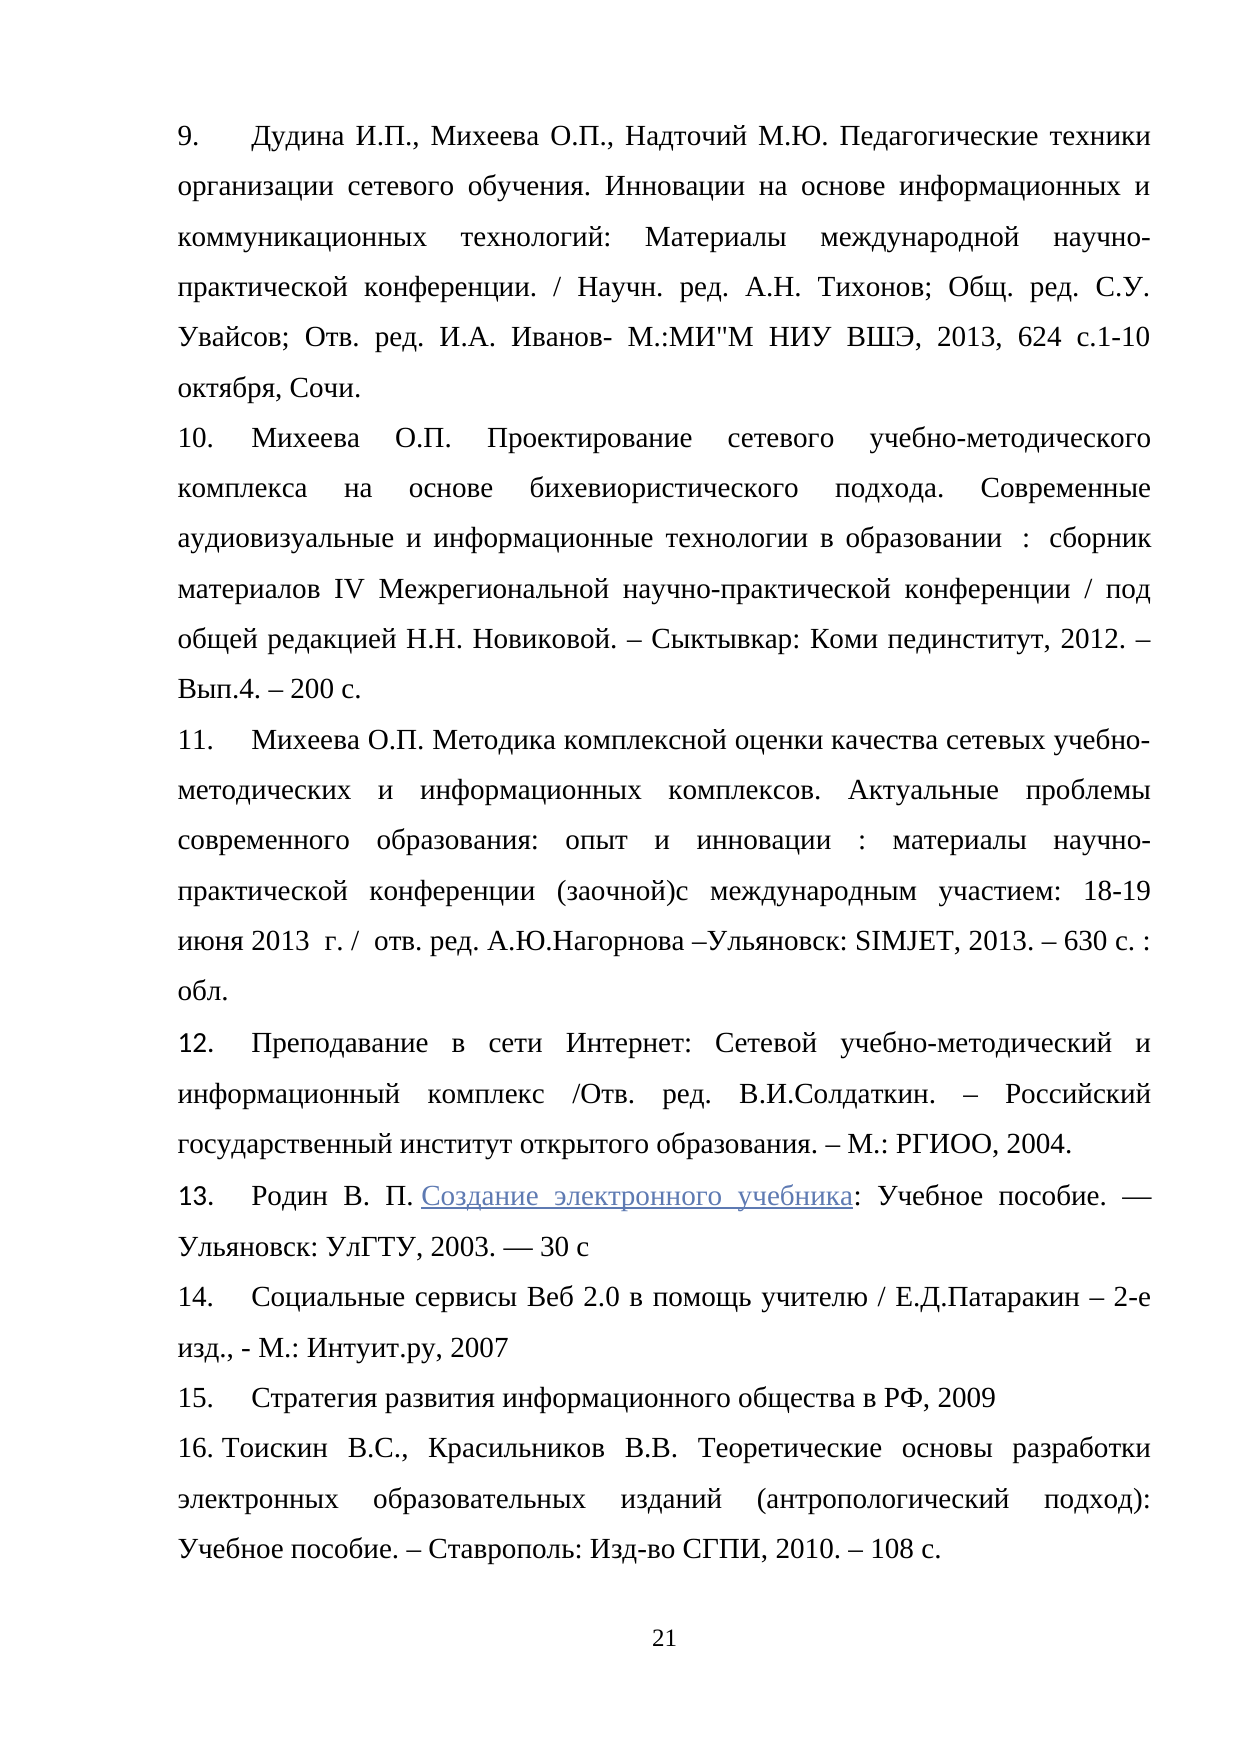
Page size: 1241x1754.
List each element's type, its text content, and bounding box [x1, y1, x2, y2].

list Дудина И.П., Михеева О.П., Надточий М.Ю. Педагогические техники организации сетевого обучения. Инновации на основе информационных и коммуникационных технологий: Материалы международной научно-практической конференции. / Научн. ред. А.Н. Тихонов; Общ. ред. С.У. Увайсов; Отв. ред. И.А. Иванов- М.:МИ"М НИУ ВШЭ, 2013, 624 с.1-10 октября, Сочи. [177, 118, 1152, 403]
list Михеева О.П. Проектирование сетевого учебно-методического комплекса на основе бихевиористического подхода. Современные аудиовизуальные и информационные технологии в образовании : сборник материалов IV Межрегиональной научно-практической конференции / под общей редакцией Н.Н. Новиковой. – Сыктывкар: Коми пединститут, 2012. – Вып.4. – 200 с. [177, 420, 1152, 705]
list Стратегия развития информационного общества в РФ, 2009 [177, 1380, 1152, 1414]
list Преподавание в сети Интернет: Сетевой учебно-методический и информационный комплекс /Отв. ред. В.И.Солдаткин. – Российский государственный институт открытого образования. – М.: РГИОО, 2004. [177, 1024, 1152, 1160]
list Михеева О.П. Методика комплексной оценки качества сетевых учебно-методических и информационных комплексов. Актуальные проблемы современного образования: опыт и инновации : материалы научно-практической конференции (заочной)с международным участием: 18-19 июня 2013 г. / отв. ред. А.Ю.Нагорнова –Ульяновск: SIMJET, 2013. – 630 с. : обл. [177, 722, 1152, 1007]
list Родин В. П. Создание электронного учебника: Учебное пособие. — Ульяновск: УлГТУ, 2003. — 30 с [177, 1177, 1152, 1263]
list Социальные сервисы Веб 2.0 в помощь учителю / Е.Д.Патаракин – 2-е изд., - М.: Интуит.ру, 2007 [177, 1279, 1152, 1363]
list Тоискин В.С., Красильников В.В. Теоретические основы разработки электронных образовательных изданий (антропологический подход): Учебное пособие. – Ставрополь: Изд-во СГПИ, 2010. – 108 с. [177, 1430, 1152, 1564]
